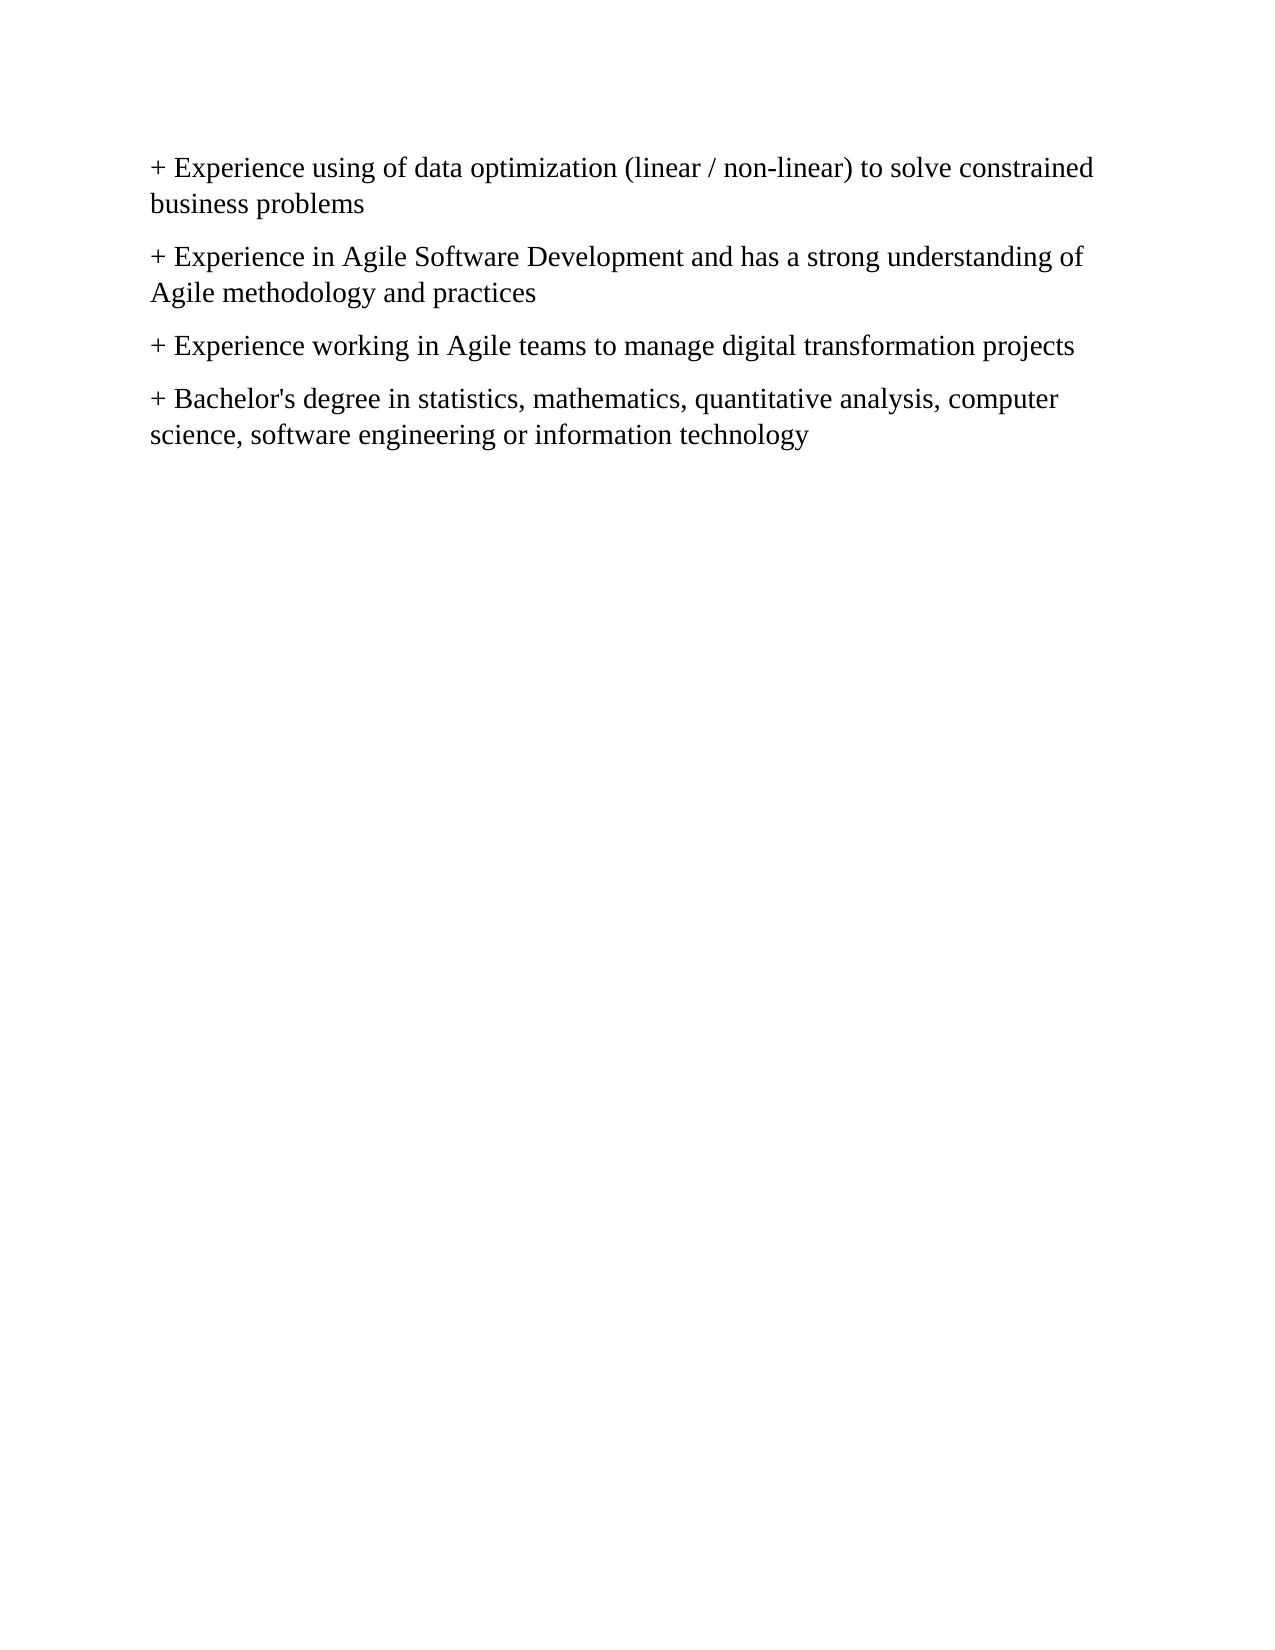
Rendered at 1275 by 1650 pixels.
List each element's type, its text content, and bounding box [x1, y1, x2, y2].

text + Experience working in Agile teams to manage digital transformation projects [150, 328, 1125, 361]
text + Experience in Agile Software Development and has a strong understanding of Agile methodology and practices [150, 239, 1125, 309]
text + Experience using of data optimization (linear / non-linear) to solve constrained business problems [150, 150, 1125, 220]
text + Bachelor's degree in statistics, mathematics, quantitative analysis, computer science, software engineering or information technology [150, 381, 1125, 450]
